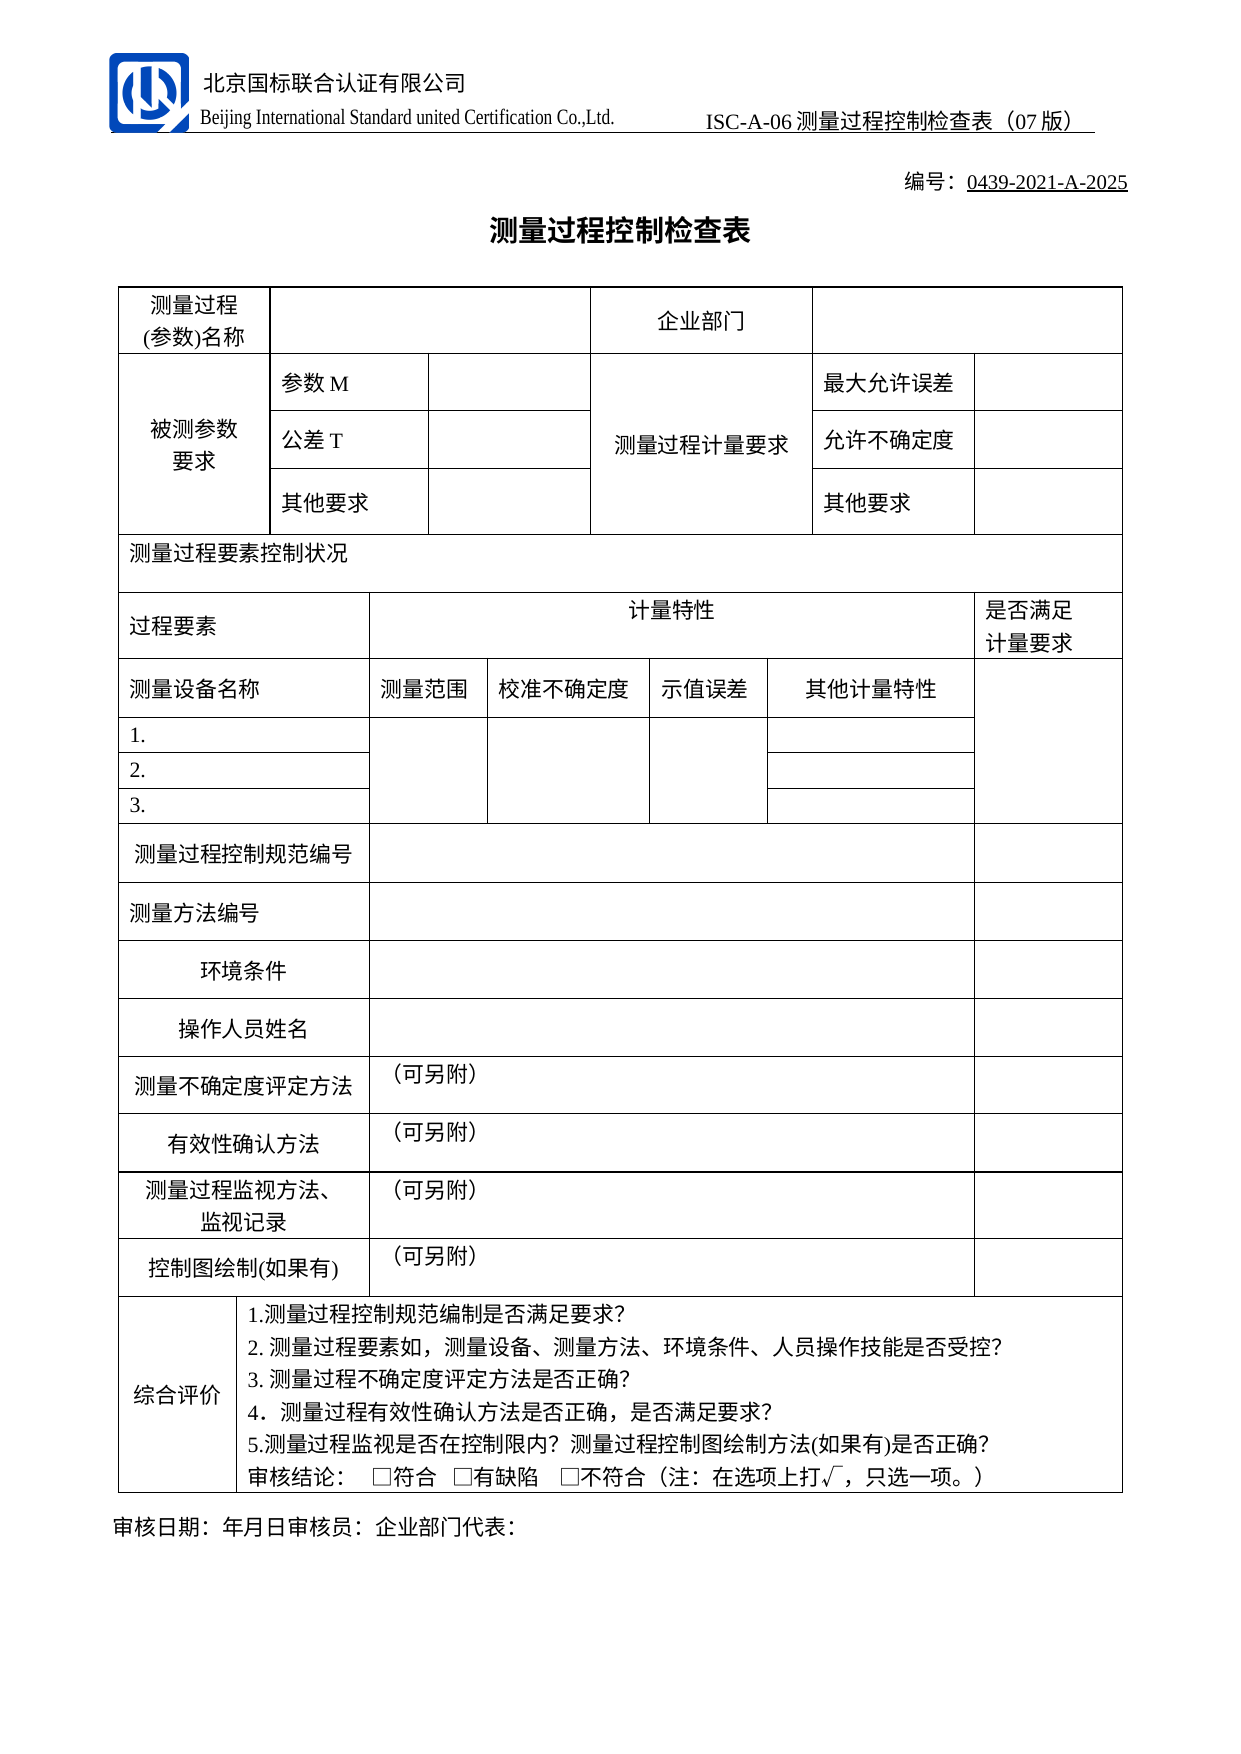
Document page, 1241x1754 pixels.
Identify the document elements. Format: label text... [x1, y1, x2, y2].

table_cell [975, 1239, 1122, 1296]
table_cell [975, 659, 1122, 823]
table_cell [370, 999, 974, 1056]
table_cell （可另附） [370, 1173, 974, 1237]
table_cell [975, 1114, 1122, 1171]
table_cell [370, 824, 974, 882]
text 编号：0439-2021-A-2025 [112, 164, 1128, 196]
table_cell [370, 883, 974, 940]
table_cell 测量不确定度评定方法 [119, 1057, 369, 1113]
table_cell （可另附） [370, 1057, 974, 1113]
table_cell 测量过程控制规范编号 [119, 824, 369, 882]
table_cell [975, 999, 1122, 1056]
table_header [271, 288, 590, 352]
table_cell [650, 718, 767, 823]
table_cell 被测参数 要求 [119, 354, 269, 534]
text 测量过程控制检查表 [112, 196, 1128, 261]
table_header 企业部门 [591, 288, 812, 352]
table_cell 其他计量特性 [768, 659, 974, 717]
table_cell [768, 789, 974, 823]
table_cell 参数M [271, 354, 428, 410]
table_cell （可另附） [370, 1114, 974, 1171]
table_cell [975, 354, 1122, 410]
table_cell 其他要求 [813, 469, 974, 534]
table_cell [975, 824, 1122, 882]
table_cell [768, 718, 974, 752]
table_cell [975, 411, 1122, 468]
table_cell [975, 469, 1122, 534]
table_cell 公差T [271, 411, 428, 468]
table_cell 3. [119, 789, 369, 823]
table_cell 测量方法编号 [119, 883, 369, 940]
table_cell 过程要素 [119, 593, 369, 658]
table_cell 测量过程要素控制状况 [119, 535, 1122, 592]
table_cell 测量范围 [370, 659, 487, 717]
table_cell [975, 883, 1122, 940]
table_cell 校准不确定度 [488, 659, 649, 717]
table_cell [975, 1173, 1122, 1237]
table_cell 测量过程计量要求 [591, 354, 812, 534]
table_cell [370, 718, 487, 823]
table_cell [429, 411, 590, 468]
table_cell 允许不确定度 [813, 411, 974, 468]
table_cell [768, 753, 974, 788]
table_cell 最大允许误差 [813, 354, 974, 410]
table_cell 控制图绘制(如果有) [119, 1239, 369, 1296]
table_cell 有效性确认方法 [119, 1114, 369, 1171]
table_cell 1. [119, 718, 369, 752]
table_cell 是否满足 计量要求 [975, 593, 1122, 658]
table_cell 计量特性 [370, 593, 974, 658]
table_cell [975, 941, 1122, 998]
table_cell [488, 718, 649, 823]
table_header 测量过程 (参数)名称 [119, 288, 269, 352]
table_cell 测量过程监视方法、 监视记录 [119, 1173, 369, 1237]
table_cell 操作人员姓名 [119, 999, 369, 1056]
table_cell [429, 354, 590, 410]
table_cell 1.测量过程控制规范编制是否满足要求？ 2. 测量过程要素如，测量设备、测量方法、环境条件、人员操作技能是否受控？ 3. 测量过程不确定度评定方法是否正确？ 4．测量过程有效性确认方法是否正确，是否满足要求？ 5.测量过程监视是否在控制限内？测量过程控制图绘制方法(如果有)是否正确？ 审核结论： □符合 □有缺陷 □不符合（注：在选项上打√，只选一项。） [237, 1297, 1122, 1492]
table_cell 测量设备名称 [119, 659, 369, 717]
table_cell 示值误差 [650, 659, 767, 717]
table_cell [975, 1057, 1122, 1113]
table_cell 2. [119, 753, 369, 788]
table_cell 其他要求 [271, 469, 428, 534]
table_cell [429, 469, 590, 534]
table_cell [370, 941, 974, 998]
table_cell （可另附） [370, 1239, 974, 1296]
table_cell 综合评价 [119, 1297, 236, 1492]
picture [109, 53, 189, 133]
table_cell 环境条件 [119, 941, 369, 998]
text 审核日期：年月日审核员：企业部门代表： [112, 1509, 1128, 1542]
table_header [813, 288, 1122, 352]
